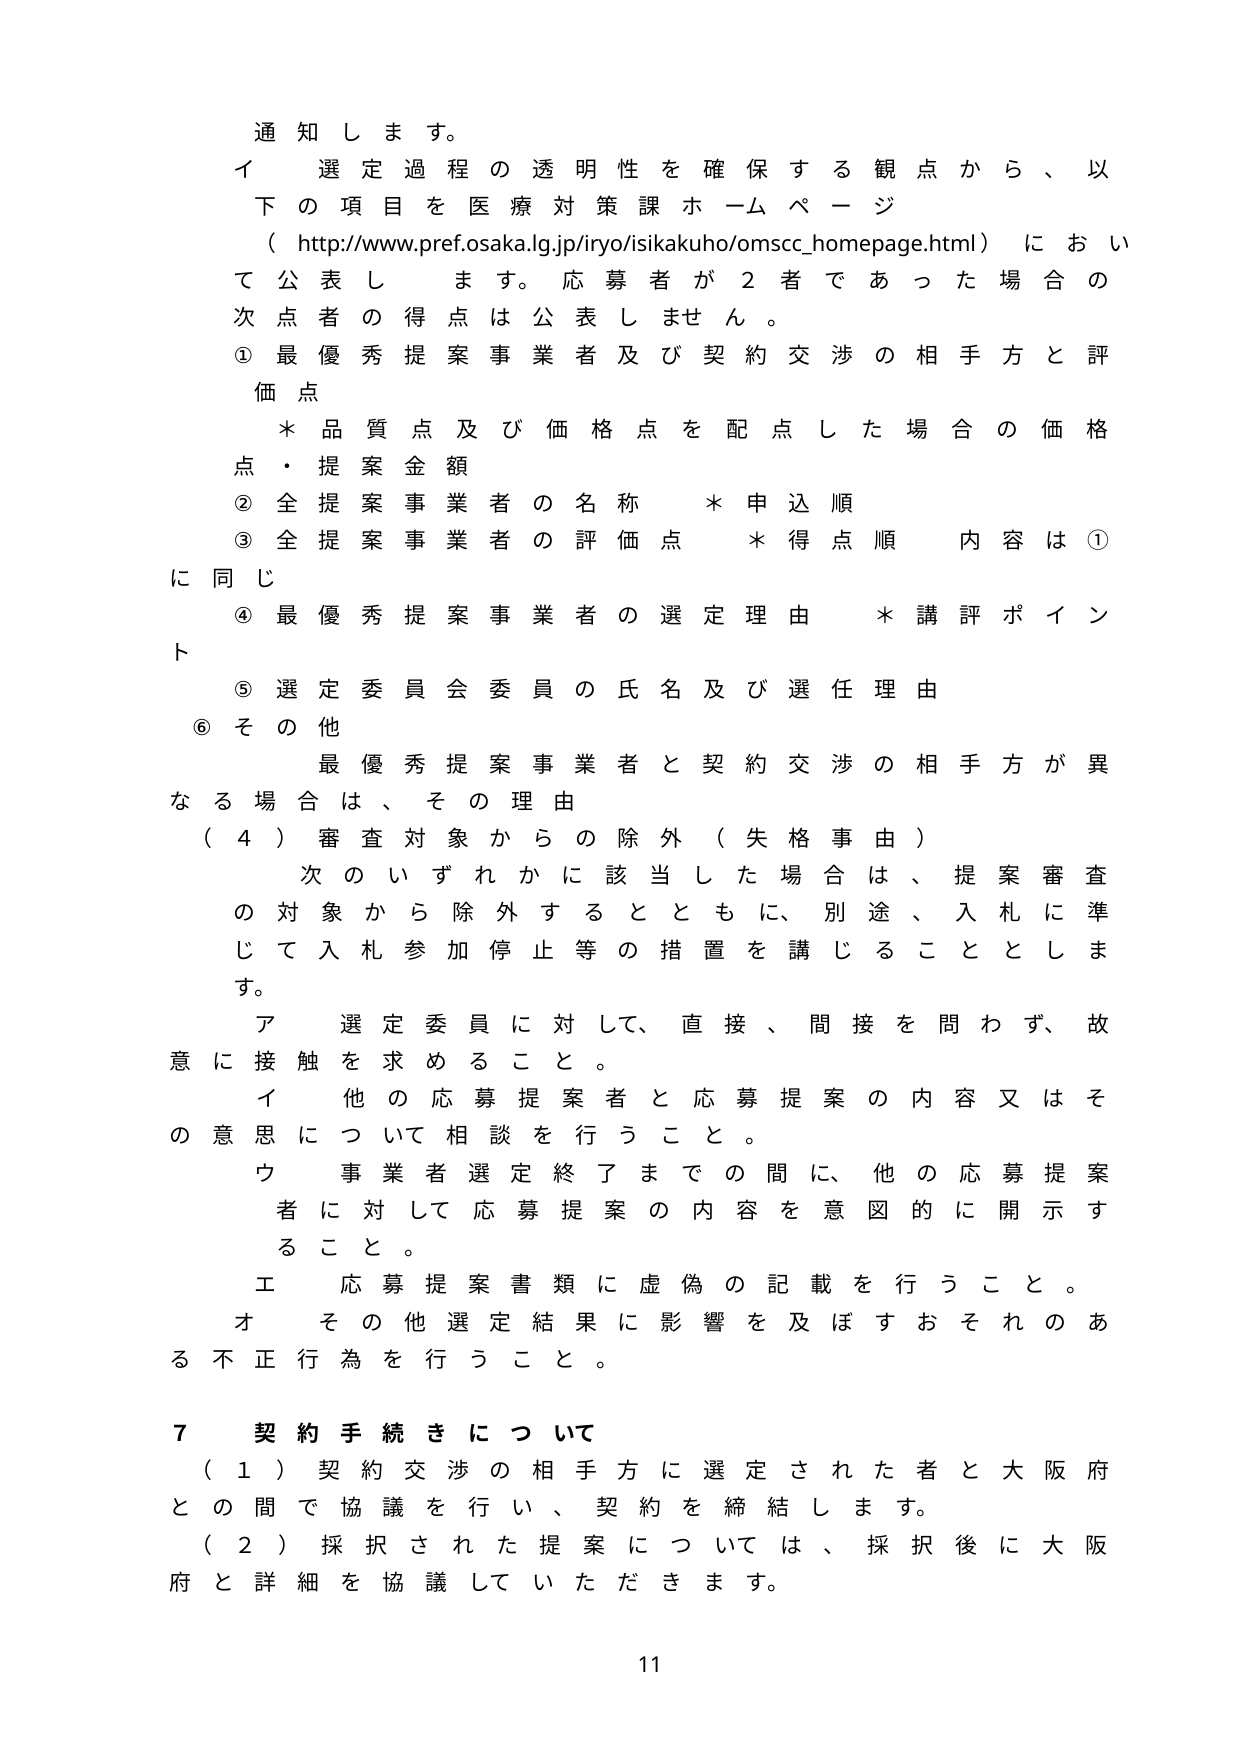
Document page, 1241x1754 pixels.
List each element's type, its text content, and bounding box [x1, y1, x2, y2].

list 最優秀提案事業者及び契約交渉の相手方と評価点 [212, 335, 1130, 409]
text （４）審査対象からの除外（失格事由） [169, 818, 1130, 856]
text エ 応募提案書類に虚偽の記載を行うこと。 [169, 1264, 1130, 1302]
text ＊品質点及び価格点を配点した場合の価格点・提案金額 [212, 409, 1130, 484]
text ⑤ 選定委員会委員の氏名及び選任理由 [169, 669, 1130, 707]
text ７ 契約手続きについて [169, 1413, 1130, 1451]
text 次のいずれかに該当した場合は、提案審査の対象から除外するとともに、別途、入札に準じて入札参加停止等の措置を講じることとします。 [169, 856, 1130, 1004]
text ア 選定委員に対して、直接、間接を問わず、故意に接触を求めること。 [169, 1004, 1130, 1079]
text ウ 事業者選定終了までの間に、他の応募提案者に対して応募提案の内容を意図的に開示すること。 [169, 1153, 1130, 1264]
text オ その他選定結果に影響を及ぼすおそれのある不正行為を行うこと。 [169, 1302, 1130, 1376]
text ③ 全提案事業者の評価点 ＊得点順 内容は①に同じ [169, 521, 1130, 595]
text （１）契約交渉の相手方に選定された者と大阪府との間で協議を行い、契約を締結します。 [169, 1451, 1130, 1525]
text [191, 112, 1130, 149]
text イ 他の応募提案者と応募提案の内容又はその意思について相談を行うこと。 [169, 1079, 1130, 1153]
text ④ 最優秀提案事業者の選定理由 ＊講評ポイント [169, 595, 1130, 669]
text イ 選定過程の透明性を確保する観点から、以下の項目を医療対策課ホームページ [212, 149, 1130, 223]
text 最優秀提案事業者と契約交渉の相手方が異なる場合は、その理由 [169, 744, 1130, 818]
text （http://www.pref.osaka.lg.jp/iryo/isikakuho/omscc_homepage.html）において公表し ます。応募者が２者であった場合の次点者の得点は公表しません。 [223, 223, 1130, 335]
text ② 全提案事業者の名称 ＊申込順 [169, 484, 1130, 521]
text （２）採択された提案については、採択後に大阪府と詳細を協議していただきます。 [169, 1525, 1130, 1599]
text ⑥ その他 [169, 707, 1130, 744]
